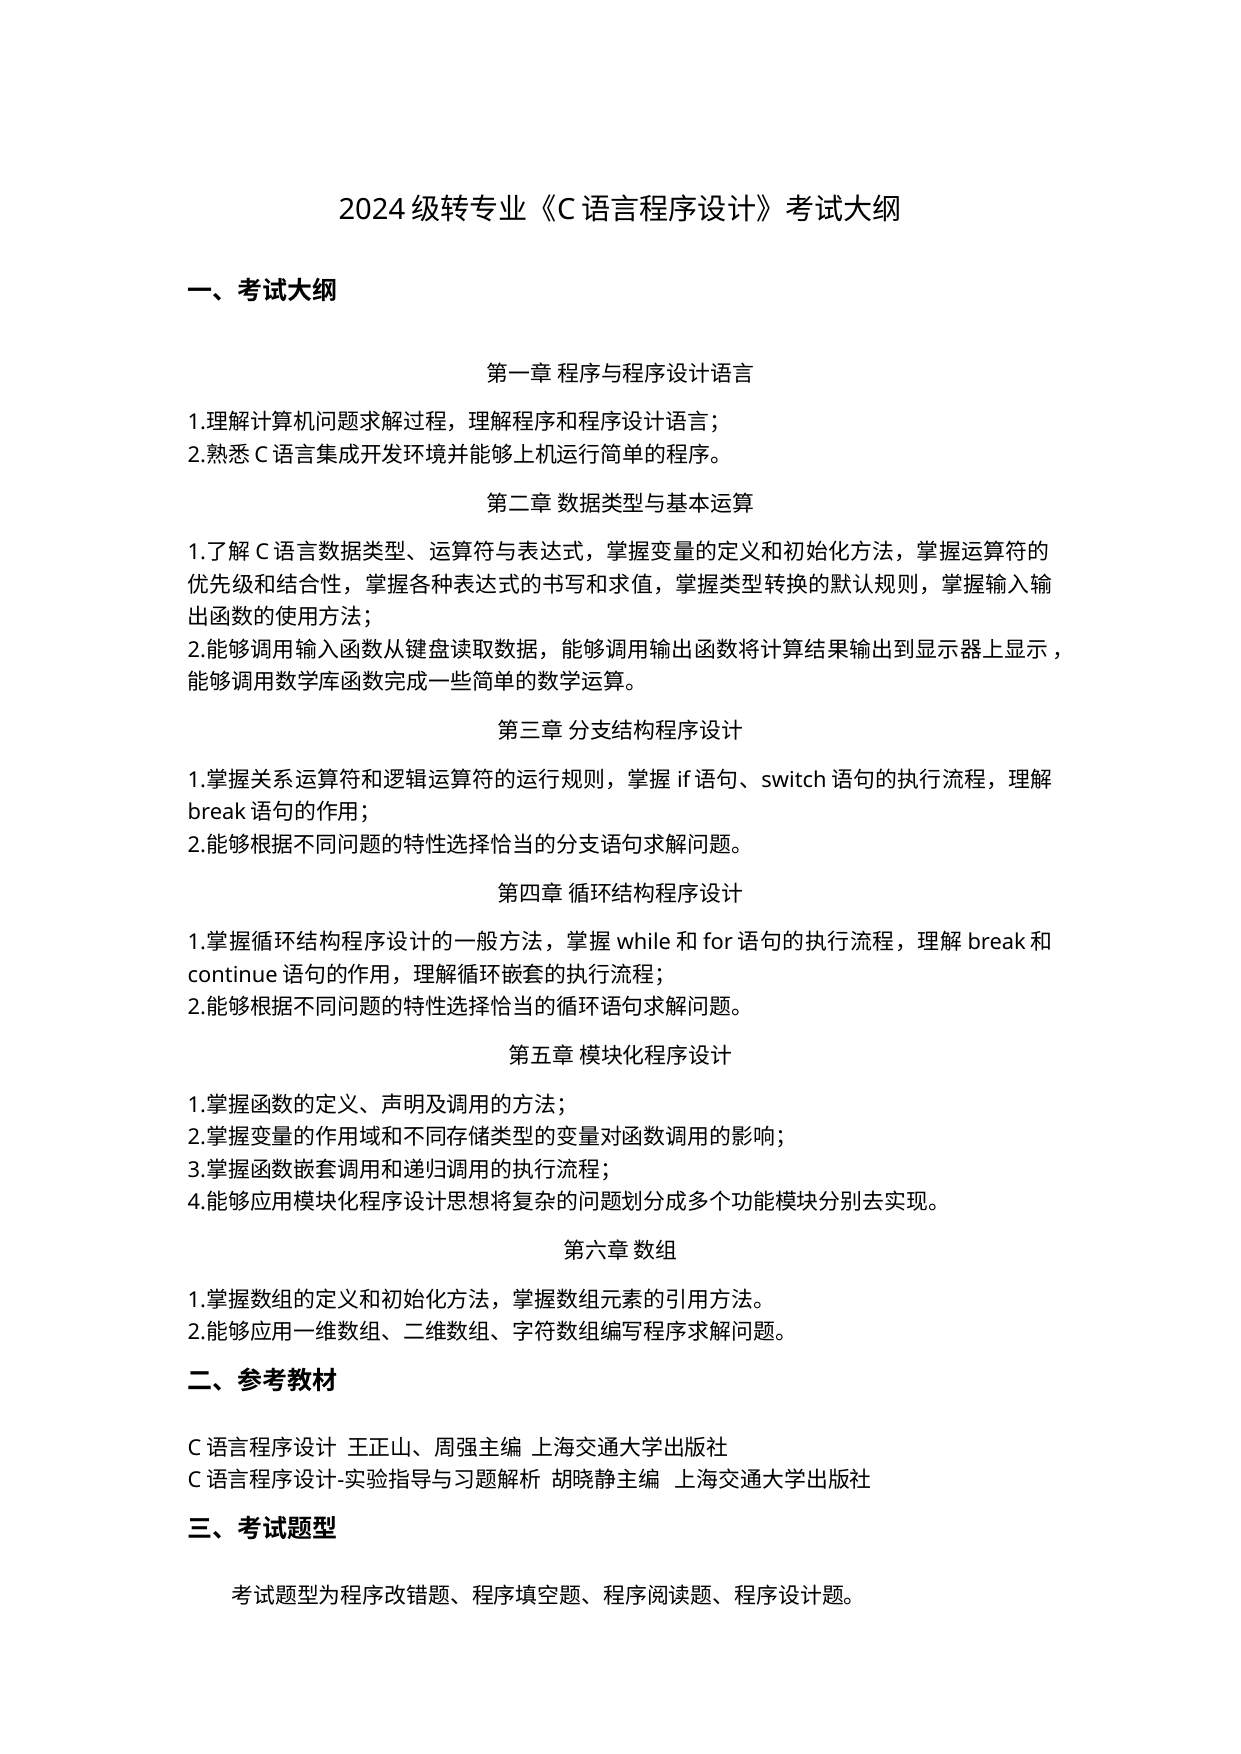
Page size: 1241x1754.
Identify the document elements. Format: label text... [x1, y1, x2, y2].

text 2.能够应用一维数组、二维数组、字符数组编写程序求解问题。 [187, 1314, 1053, 1346]
text 2.能够根据不同问题的特性选择恰当的分支语句求解问题。 [187, 826, 1053, 859]
text 2.能够调用输入函数从键盘读取数据，能够调用输出函数将计算结果输出到显示器上显示，能够调用数学库函数完成一些简单的数学运算。 [187, 631, 1053, 696]
text 第五章 模块化程序设计 [187, 1038, 1053, 1070]
text 3.掌握函数嵌套调用和递归调用的执行流程； [187, 1151, 1053, 1184]
subtitle 二、参考教材 [187, 1346, 1053, 1411]
text 4.能够应用模块化程序设计思想将复杂的问题划分成多个功能模块分别去实现。 [187, 1184, 1053, 1216]
text 2.能够根据不同问题的特性选择恰当的循环语句求解问题。 [187, 989, 1053, 1021]
text C语言程序设计 王正山、周强主编 上海交通大学出版社 [187, 1429, 1053, 1462]
text 1.掌握数组的定义和初始化方法，掌握数组元素的引用方法。 [187, 1281, 1053, 1314]
subtitle 三、考试题型 [187, 1494, 1053, 1559]
subtitle 一、考试大纲 [187, 256, 1053, 321]
text 2.掌握变量的作用域和不同存储类型的变量对函数调用的影响； [187, 1119, 1053, 1151]
text 第一章 程序与程序设计语言 [187, 355, 1053, 388]
text 第六章 数组 [187, 1233, 1053, 1265]
text 1.掌握函数的定义、声明及调用的方法； [187, 1086, 1053, 1119]
text 2.熟悉C语言集成开发环境并能够上机运行简单的程序。 [187, 436, 1053, 469]
text 2024级转专业《C语言程序设计》考试大纲 [187, 174, 1053, 239]
text 第二章 数据类型与基本运算 [187, 485, 1053, 518]
text 1.掌握关系运算符和逻辑运算符的运行规则，掌握if语句、switch语句的执行流程，理解break语句的作用； [187, 761, 1053, 826]
text 1.理解计算机问题求解过程，理解程序和程序设计语言； [187, 404, 1053, 436]
text 1.掌握循环结构程序设计的一般方法，掌握while和for语句的执行流程，理解break和continue语句的作用，理解循环嵌套的执行流程； [187, 924, 1053, 989]
text C语言程序设计-实验指导与习题解析 胡晓静主编 上海交通大学出版社 [187, 1462, 1053, 1494]
text 考试题型为程序改错题、程序填空题、程序阅读题、程序设计题。 [187, 1578, 1053, 1610]
text 第四章 循环结构程序设计 [187, 875, 1053, 908]
text 1.了解C语言数据类型、运算符与表达式，掌握变量的定义和初始化方法，掌握运算符的优先级和结合性，掌握各种表达式的书写和求值，掌握类型转换的默认规则，掌握输入输出函数的使用方法； [187, 534, 1053, 631]
text 第三章 分支结构程序设计 [187, 713, 1053, 745]
